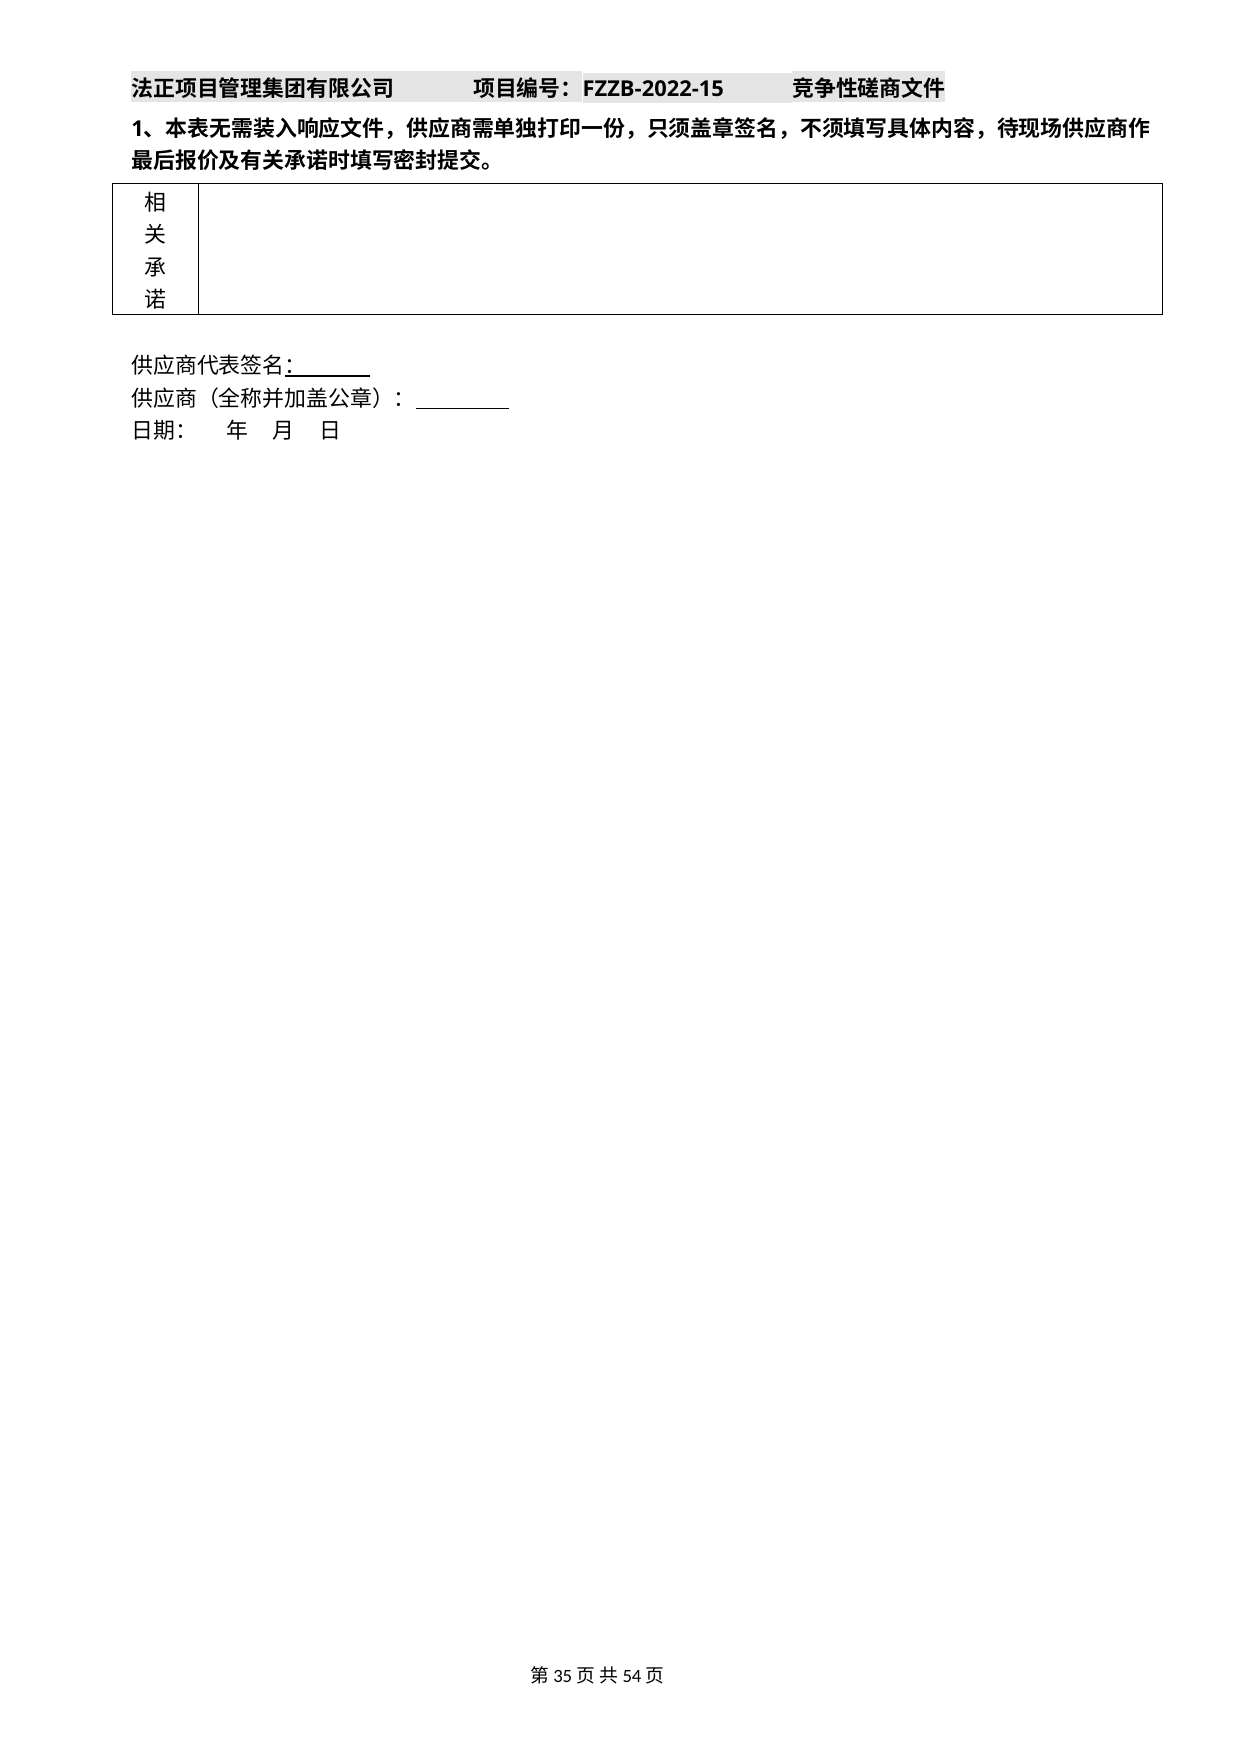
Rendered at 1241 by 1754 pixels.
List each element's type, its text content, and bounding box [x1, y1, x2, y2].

text 日期： 年 月 日 [131, 413, 1125, 445]
text 供应商（全称并加盖公章）： [131, 380, 1125, 413]
text 供应商代表签名： [131, 348, 1125, 380]
text 1、本表无需装入响应文件，供应商需单独打印一份，只须盖章签名，不须填写具体内容，待现场供应商作最后报价及有关承诺时填写密封提交。 [131, 110, 1163, 175]
table_header 相 关 承 诺 [113, 184, 198, 314]
table_header [199, 184, 1162, 314]
